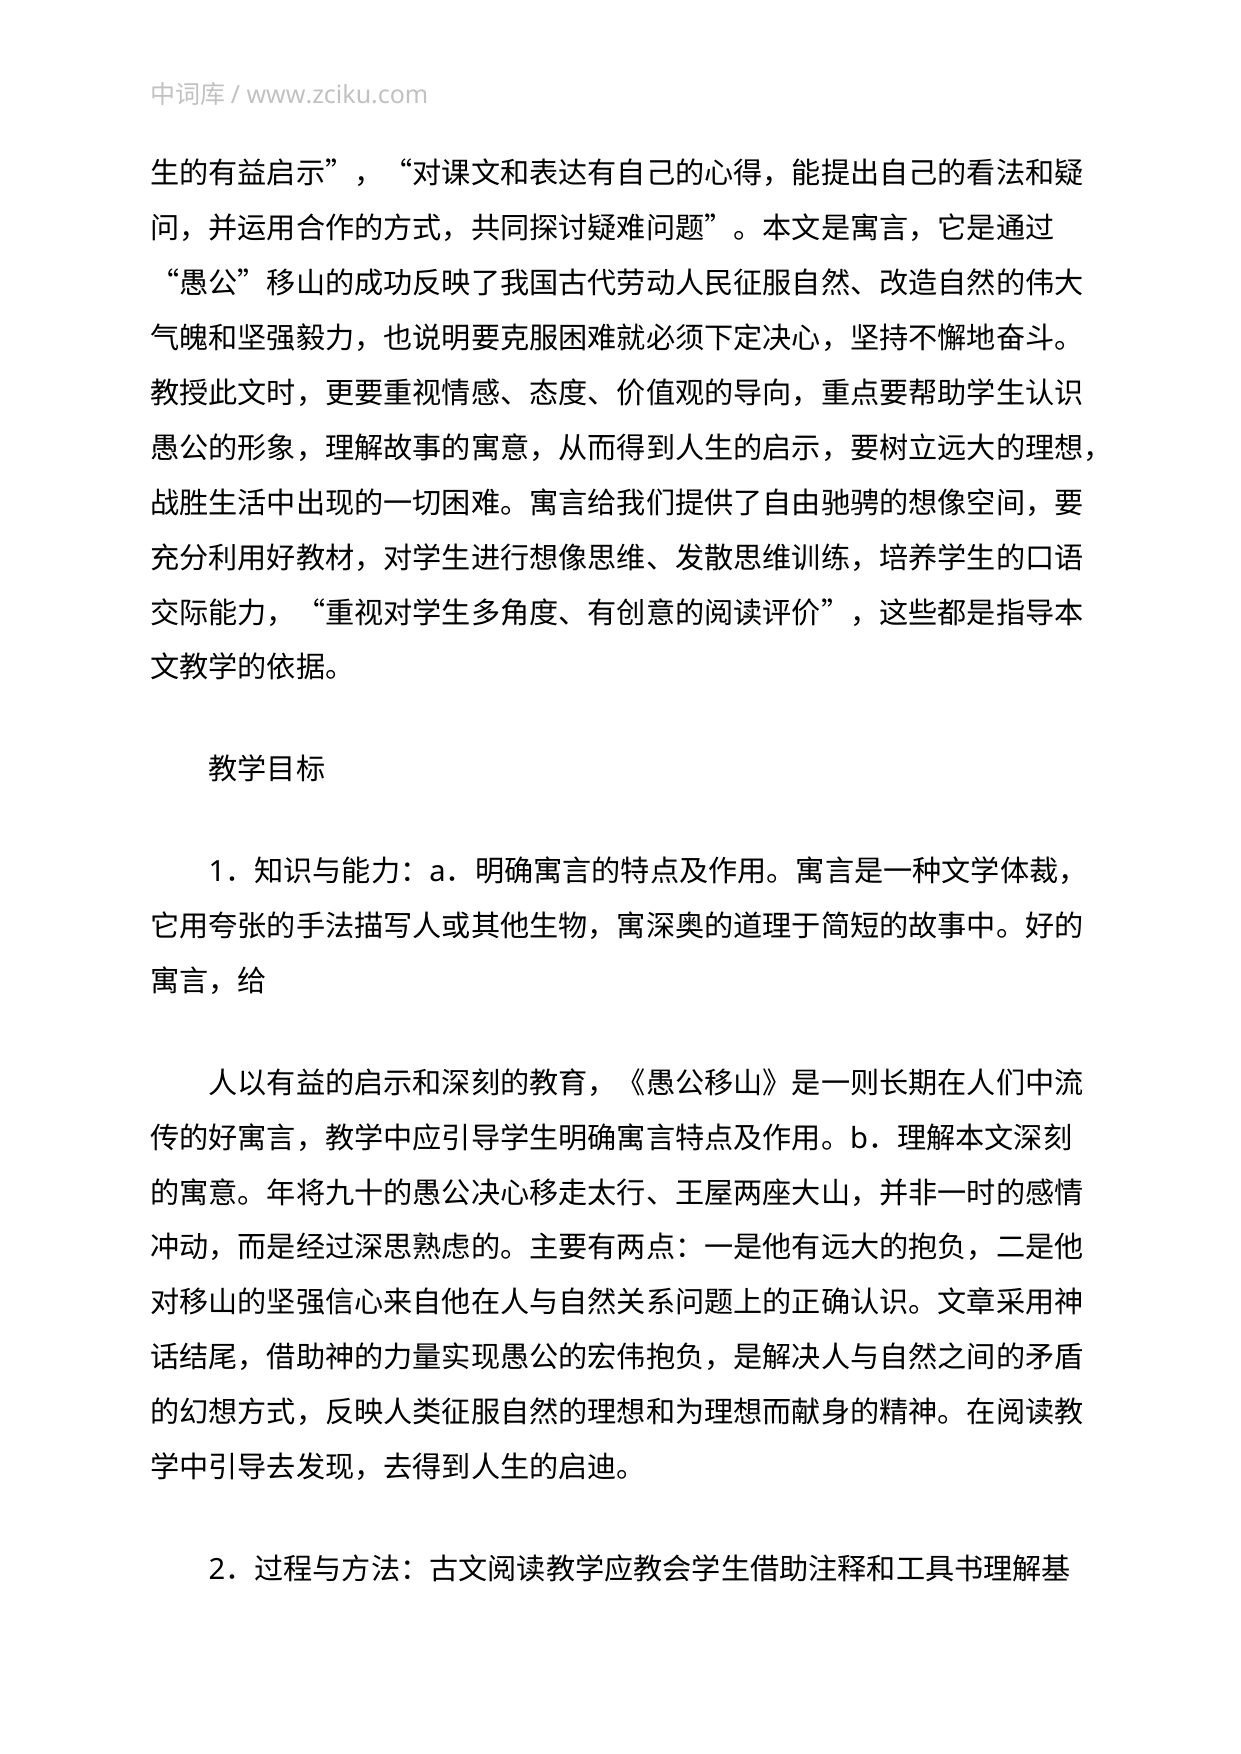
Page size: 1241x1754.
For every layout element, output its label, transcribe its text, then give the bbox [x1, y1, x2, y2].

text 教学目标 [150, 746, 1090, 788]
text 1．知识与能力：a．明确寓言的特点及作用。寓言是一种文学体裁，它用夸张的手法描写人或其他生物，寓深奥的道理于简短的故事中。好的寓言，给 [150, 848, 1090, 1000]
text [150, 1545, 1090, 1588]
text 人以有益的启示和深刻的教育，《愚公移山》是一则长期在人们中流传的好寓言，教学中应引导学生明确寓言特点及作用。b．理解本文深刻的寓意。年将九十的愚公决心移走太行、王屋两座大山，并非一时的感情冲动，而是经过深思熟虑的。主要有两点：一是他有远大的抱负，二是他对移山的坚强信心来自他在人与自然关系问题上的正确认识。文章采用神话结尾，借助神的力量实现愚公的宏伟抱负，是解决人与自然之间的矛盾的幻想方式，反映人类征服自然的理想和为理想而献身的精神。在阅读教学中引导去发现，去得到人生的启迪。 [150, 1059, 1090, 1486]
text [150, 150, 1090, 686]
